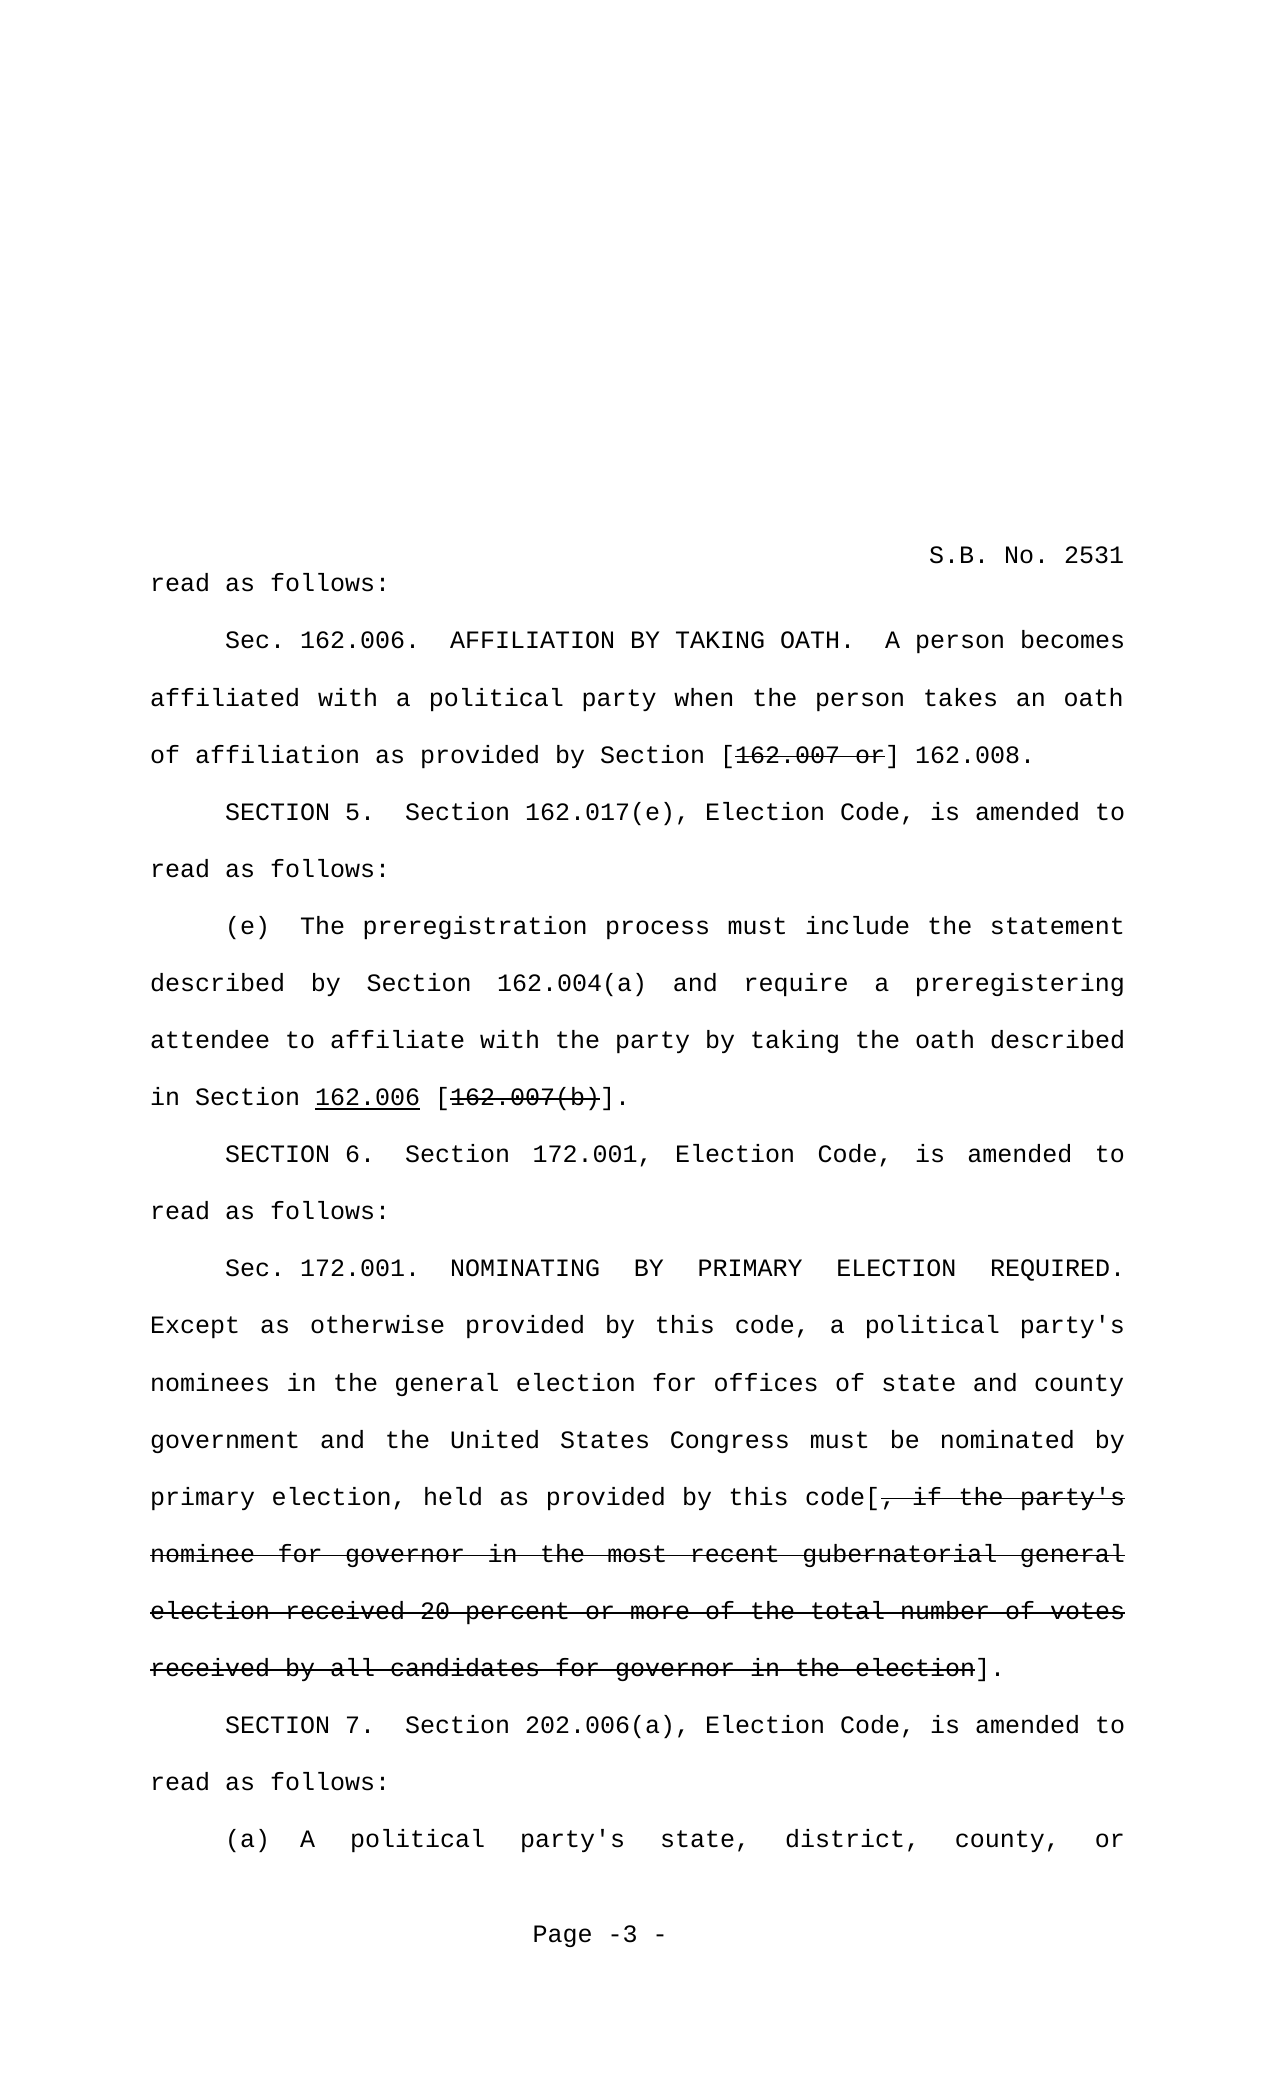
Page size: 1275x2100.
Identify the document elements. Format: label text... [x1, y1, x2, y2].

text SECTION 5. Section 162.017(e), Election Code, is amended to read as follows: [150, 799, 1125, 885]
text Sec. 172.001. NOMINATING BY PRIMARY ELECTION REQUIRED. Except as otherwise provided by this code, a political party's nominees in the general election for offices of state and county government and the United States Congress must be nominated by primary election, held as provided by this code[, if the party's nominee for governor in the most recent gubernatorial general election received 20 percent or more of the total number of votes received by all candidates for governor in the election]. [150, 1256, 1125, 1555]
text (e) The preregistration process must include the statement described by Section 162.004(a) and require a preregistering attendee to affiliate with the party by taking the oath described in Section 162.006 [162.007(b)]. [150, 913, 1125, 1113]
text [150, 571, 1125, 599]
text SECTION 7. Section 202.006(a), Election Code, is amended to read as follows: [150, 1712, 1125, 1798]
text Sec. 172.001. NOMINATING BY PRIMARY ELECTION REQUIRED. Except as otherwise provided by this code, a political party's nominees in the general election for offices of state and county government and the United States Congress must be nominated by primary election, held as provided by this code[, if the party's nominee for governor in the most recent gubernatorial general election received 20 percent or more of the total number of votes received by all candidates for governor in the election]. [150, 1556, 1125, 1612]
text Sec. 162.006. AFFILIATION BY TAKING OATH. A person becomes affiliated with a political party when the person takes an oath of affiliation as provided by Section [162.007 or] 162.008. [150, 628, 1125, 771]
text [150, 1827, 1125, 1855]
text Sec. 172.001. NOMINATING BY PRIMARY ELECTION REQUIRED. Except as otherwise provided by this code, a political party's nominees in the general election for offices of state and county government and the United States Congress must be nominated by primary election, held as provided by this code[, if the party's nominee for governor in the most recent gubernatorial general election received 20 percent or more of the total number of votes received by all candidates for governor in the election]. [150, 1614, 1125, 1684]
text SECTION 6. Section 172.001, Election Code, is amended to read as follows: [150, 1142, 1125, 1227]
